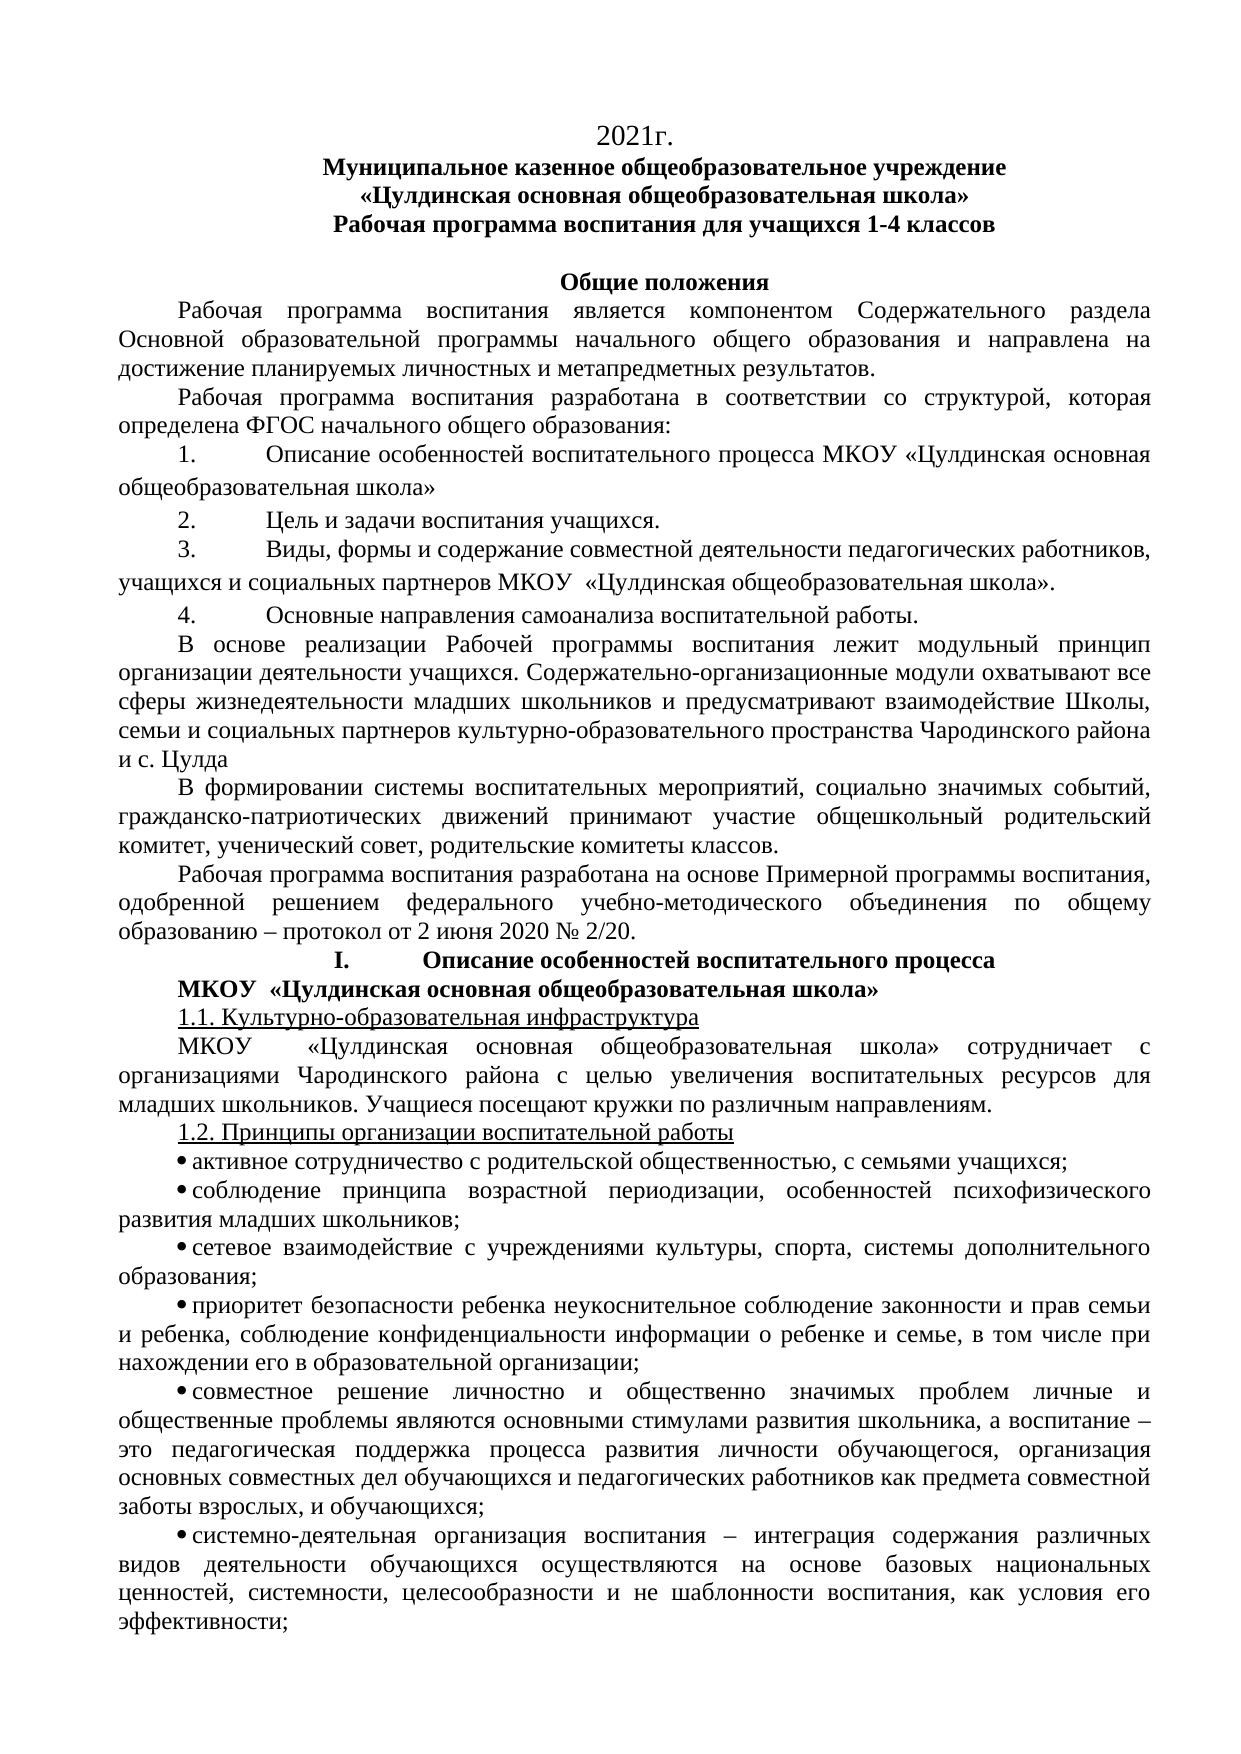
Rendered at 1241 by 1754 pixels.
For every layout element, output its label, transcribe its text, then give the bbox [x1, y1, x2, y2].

list сетевое взаимодействие с учреждениями культуры, спорта, системы дополнительного образования; [118, 1232, 1152, 1290]
list приоритет безопасности ребенка неукоснительное соблюдение законности и прав семьи и ребенка, соблюдение конфиденциальности информации о ребенке и семье, в том числе при нахождении его в образовательной организации; [118, 1290, 1152, 1376]
text Рабочая программа воспитания для учащихся 1-4 классов [118, 209, 1152, 238]
list соблюдение принципа возрастной периодизации, особенностей психофизического развития младших школьников; [118, 1175, 1152, 1232]
list Цель и задачи воспитания учащихся. [118, 505, 1152, 534]
text 2021г. [118, 118, 1152, 152]
list Описание особенностей воспитательного процесса [118, 945, 1152, 974]
text Муниципальное казенное общеобразовательное учреждение [118, 152, 1152, 180]
text Рабочая программа воспитания разработана на основе Примерной программы воспитания, одобренной решением федерального учебно-методического объединения по общему образованию – протокол от 2 июня 2020 № 2/20. [118, 859, 1152, 945]
list Виды, формы и содержание совместной деятельности педагогических работников, учащихся и социальных партнеров МКОУ «Цулдинская общеобразовательная школа». [118, 534, 1152, 596]
list Основные направления самоанализа воспитательной работы. [118, 600, 1152, 629]
list совместное решение личностно и общественно значимых проблем личные и общественные проблемы являются основными стимулами развития школьника, а воспитание – это педагогическая поддержка процесса развития личности обучающегося, организация основных совместных дел обучающихся и педагогических работников как предмета совместной заботы взрослых, и обучающихся; [118, 1376, 1152, 1520]
text Рабочая программа воспитания является компонентом Содержательного раздела Основной образовательной программы начального общего образования и направлена на достижение планируемых личностных и метапредметных результатов. [118, 295, 1152, 382]
text МКОУ «Цулдинская основная общеобразовательная школа» [118, 974, 1152, 1002]
text В формировании системы воспитательных мероприятий, социально значимых событий, гражданско-патриотических движений принимают участие общешкольный родительский комитет, ученический совет, родительские комитеты классов. [118, 772, 1152, 859]
text В основе реализации Рабочей программы воспитания лежит модульный принцип организации деятельности учащихся. Содержательно-организационные модули охватывают все сферы жизнедеятельности младших школьников и предусматривают взаимодействие Школы, семьи и социальных партнеров культурно-образовательного пространства Чародинского района и с. Цулда [118, 629, 1152, 772]
text МКОУ «Цулдинская основная общеобразовательная школа» сотрудничает с организациями Чародинского района с целью увеличения воспитательных ресурсов для младших школьников. Учащиеся посещают кружки по различным направлениям. [118, 1031, 1152, 1117]
text 1.1. Культурно-образовательная инфраструктура [118, 1002, 1152, 1031]
text «Цулдинская основная общеобразовательная школа» [118, 180, 1152, 209]
text Рабочая программа воспитания разработана в соответствии со структурой, которая определена ФГОС начального общего образования: [118, 382, 1152, 439]
list системно-деятельная организация воспитания – интеграция содержания различных видов деятельности обучающихся осуществляются на основе базовых национальных ценностей, системности, целесообразности и не шаблонности воспитания, как условия его эффективности; [118, 1520, 1152, 1635]
text 1.2. Принципы организации воспитательной работы [118, 1117, 1152, 1146]
list активное сотрудничество с родительской общественностью, с семьями учащихся; [118, 1146, 1152, 1175]
list Описание особенностей воспитательного процесса МКОУ «Цулдинская основная общеобразовательная школа» [118, 439, 1152, 501]
text Общие положения [118, 267, 1152, 295]
